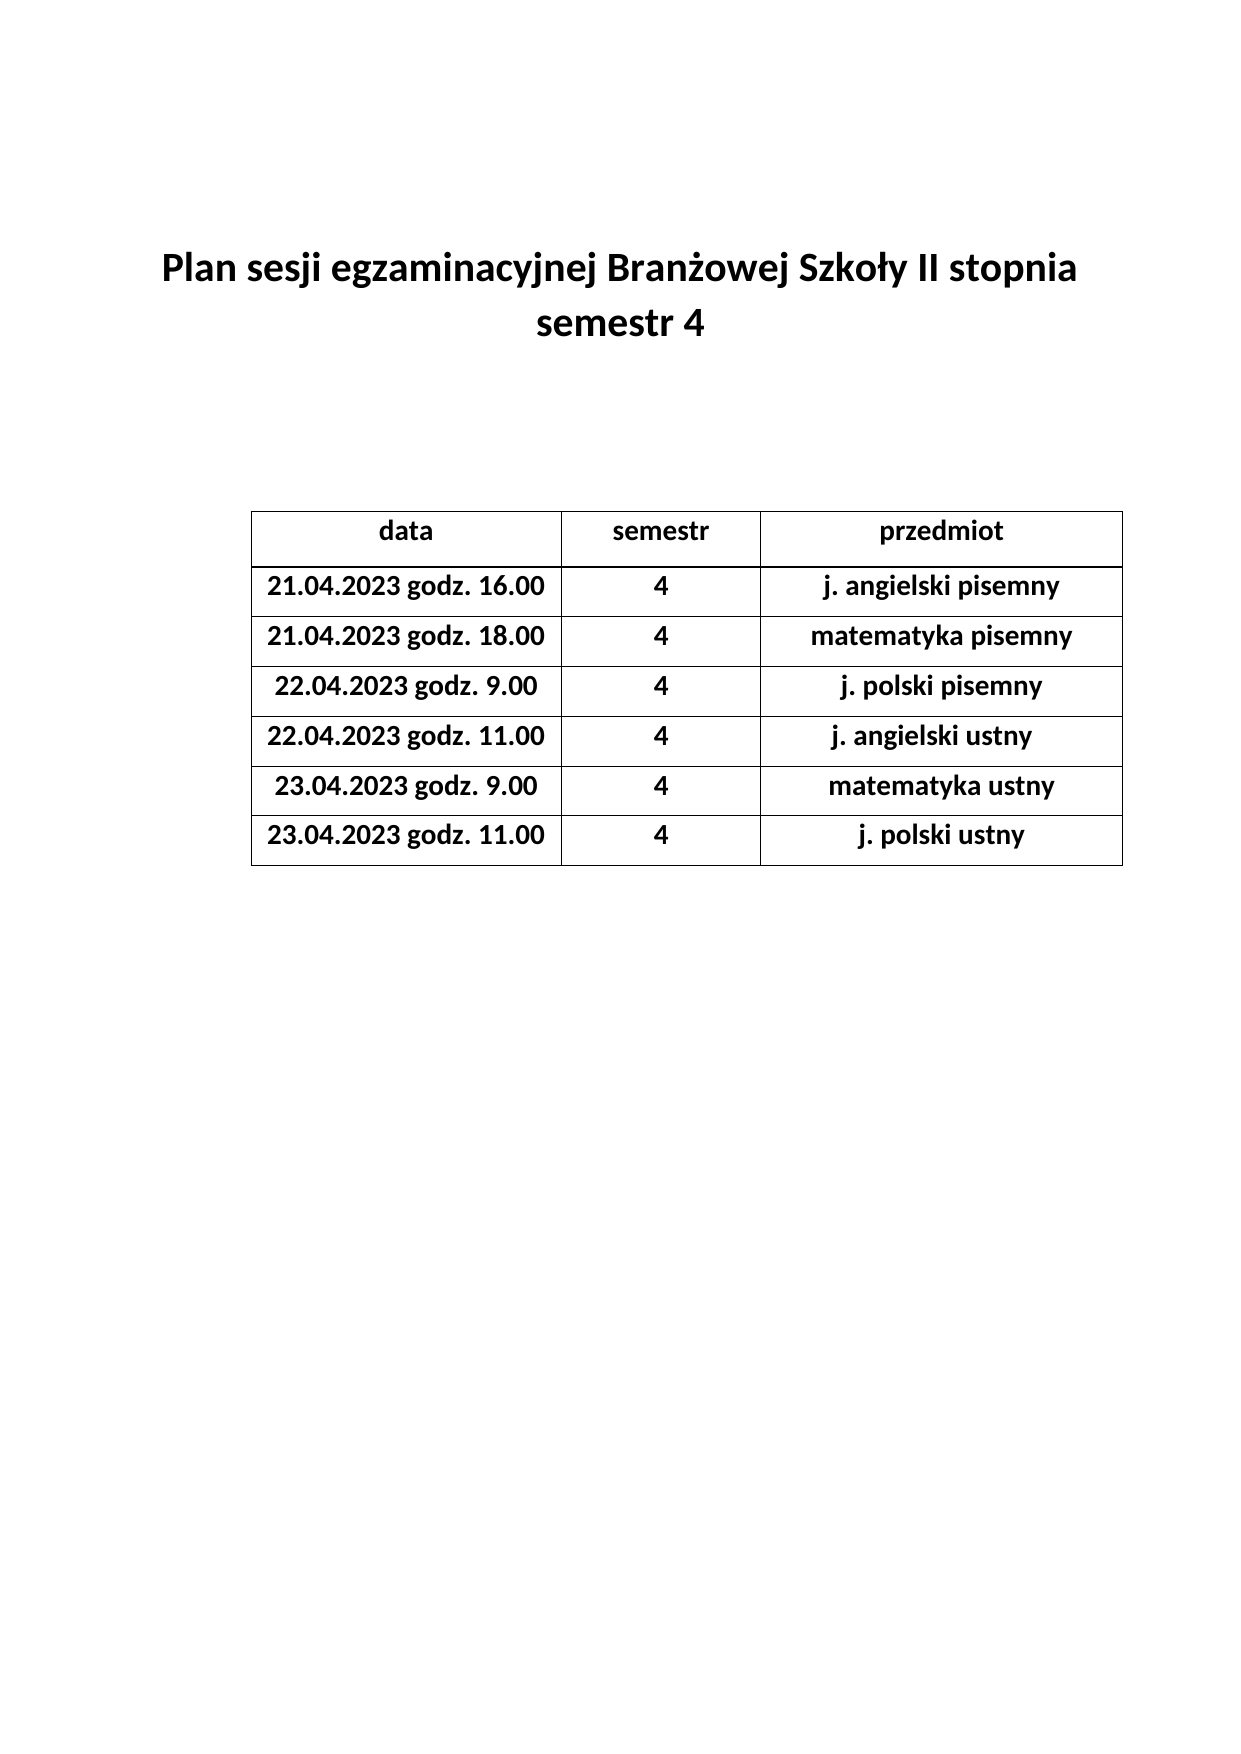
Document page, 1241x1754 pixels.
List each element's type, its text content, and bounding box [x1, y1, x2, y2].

table_header semestr [562, 512, 760, 566]
table_cell 4 [562, 617, 760, 666]
table_cell 22.04.2023 godz. 11.00 [252, 717, 561, 766]
table_cell 4 [562, 717, 760, 766]
table_cell matematyka ustny [761, 767, 1122, 815]
table_header przedmiot [761, 512, 1122, 566]
table_cell 4 [562, 667, 760, 716]
table_cell j. angielski pisemny [761, 568, 1122, 616]
table_cell 4 [562, 767, 760, 815]
table_cell 4 [562, 568, 760, 616]
table_cell 4 [562, 816, 760, 865]
table_cell 21.04.2023 godz. 16.00 [252, 568, 561, 616]
table_cell j. polski pisemny [761, 667, 1122, 716]
table_header data [252, 512, 561, 566]
table_cell matematyka pisemny [761, 617, 1122, 666]
text Plan sesji egzaminacyjnej Branżowej Szkoły II stopnia semestr 4 [148, 241, 1093, 347]
table_cell 23.04.2023 godz. 9.00 [252, 767, 561, 815]
table_cell 21.04.2023 godz. 18.00 [252, 617, 561, 666]
table_cell j. angielski ustny [761, 717, 1122, 766]
table_cell 23.04.2023 godz. 11.00 [252, 816, 561, 865]
table_cell 22.04.2023 godz. 9.00 [252, 667, 561, 716]
table_cell j. polski ustny [761, 816, 1122, 865]
